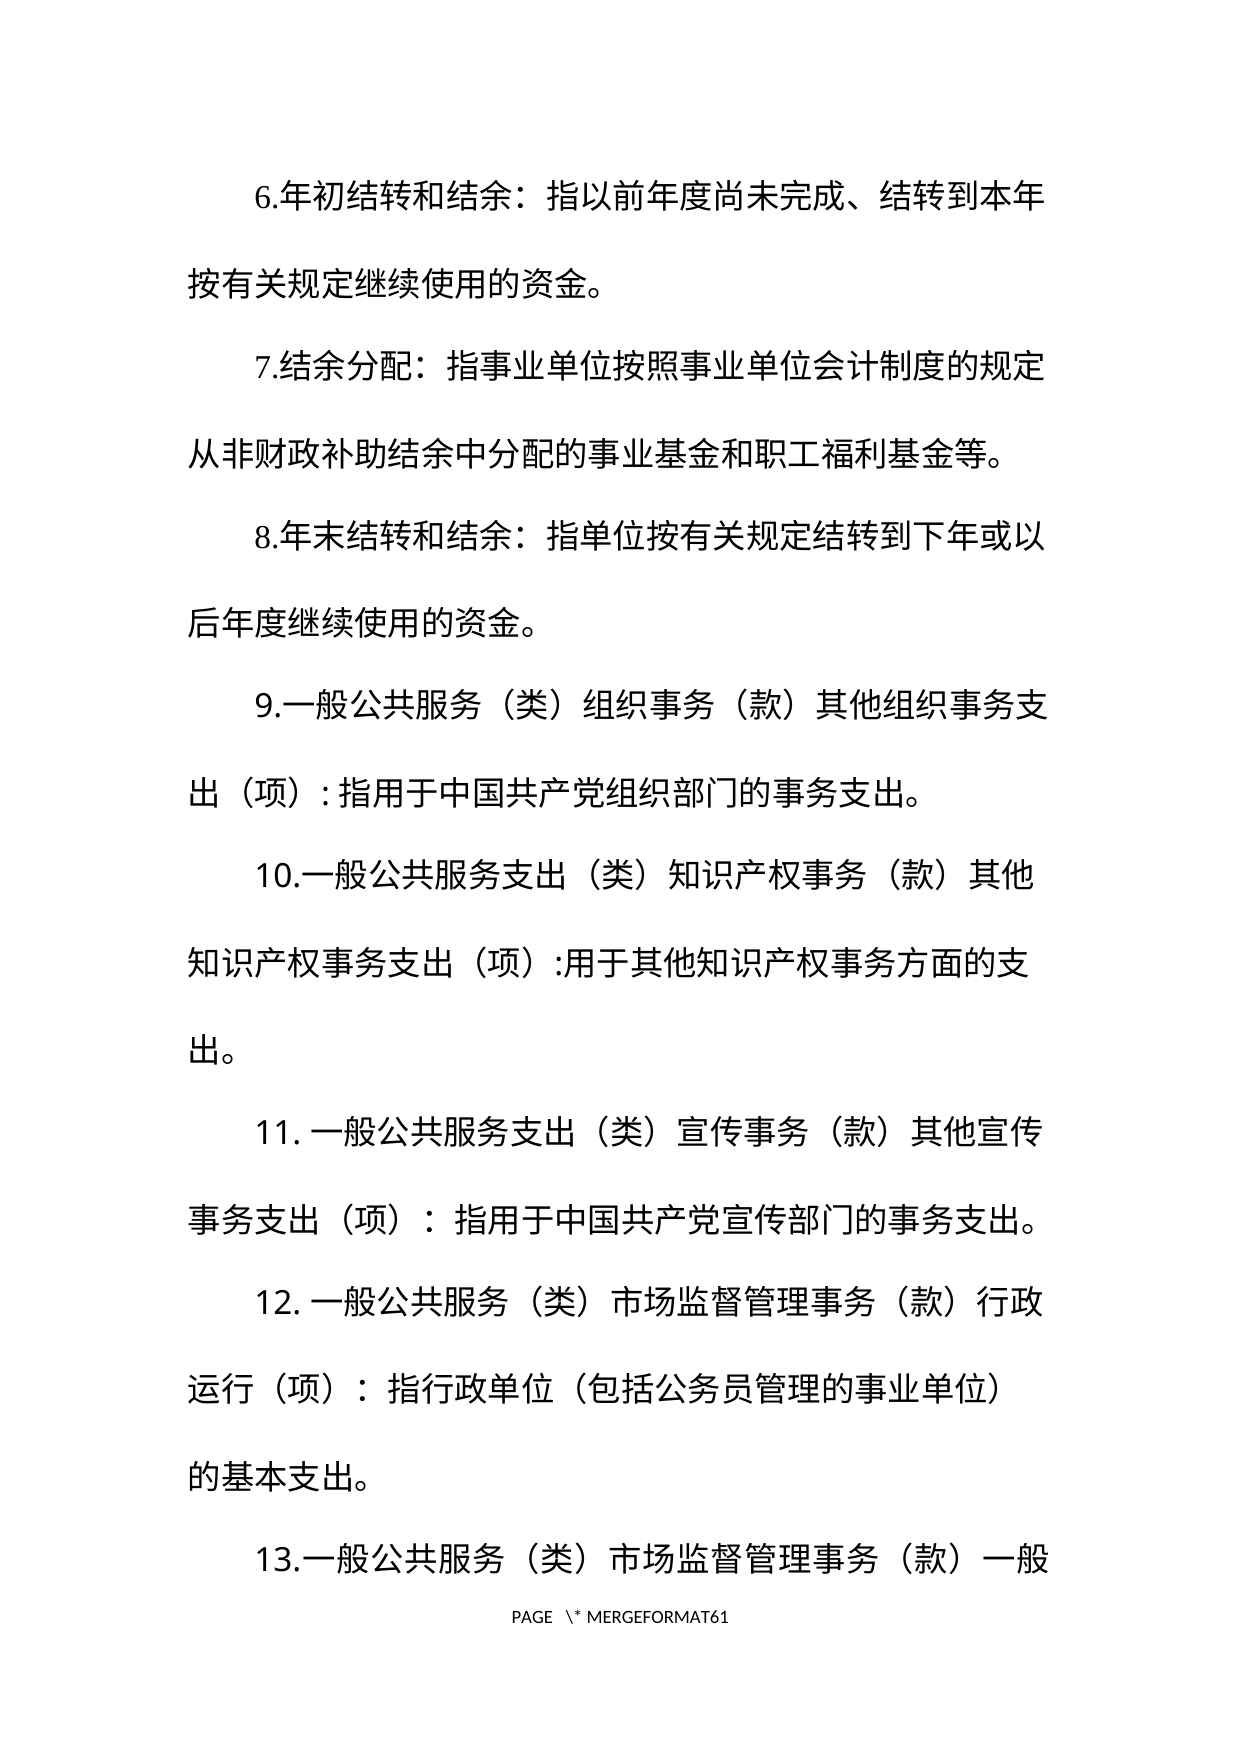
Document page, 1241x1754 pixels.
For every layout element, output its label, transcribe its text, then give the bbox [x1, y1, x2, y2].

text 6.年初结转和结余：指以前年度尚未完成、结转到本年按有关规定继续使用的资金。 [187, 162, 1053, 315]
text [187, 1524, 1053, 1589]
text 12. 一般公共服务（类）市场监督管理事务（款）行政运行（项）：指行政单位（包括公务员管理的事业单位）的基本支出。 [187, 1267, 1053, 1508]
text 8.年末结转和结余：指单位按有关规定结转到下年或以后年度继续使用的资金。 [187, 501, 1053, 654]
text 11. 一般公共服务支出（类）宣传事务（款）其他宣传事务支出（项）：指用于中国共产党宣传部门的事务支出。 [187, 1098, 1053, 1250]
text 9.一般公共服务（类）组织事务（款）其他组织事务支出（项）: 指用于中国共产党组织部门的事务支出。 [187, 671, 1053, 823]
text 7.结余分配：指事业单位按照事业单位会计制度的规定从非财政补助结余中分配的事业基金和职工福利基金等。 [187, 332, 1053, 484]
text 10.一般公共服务支出（类）知识产权事务（款）其他知识产权事务支出（项）:用于其他知识产权事务方面的支出。 [187, 840, 1053, 1081]
